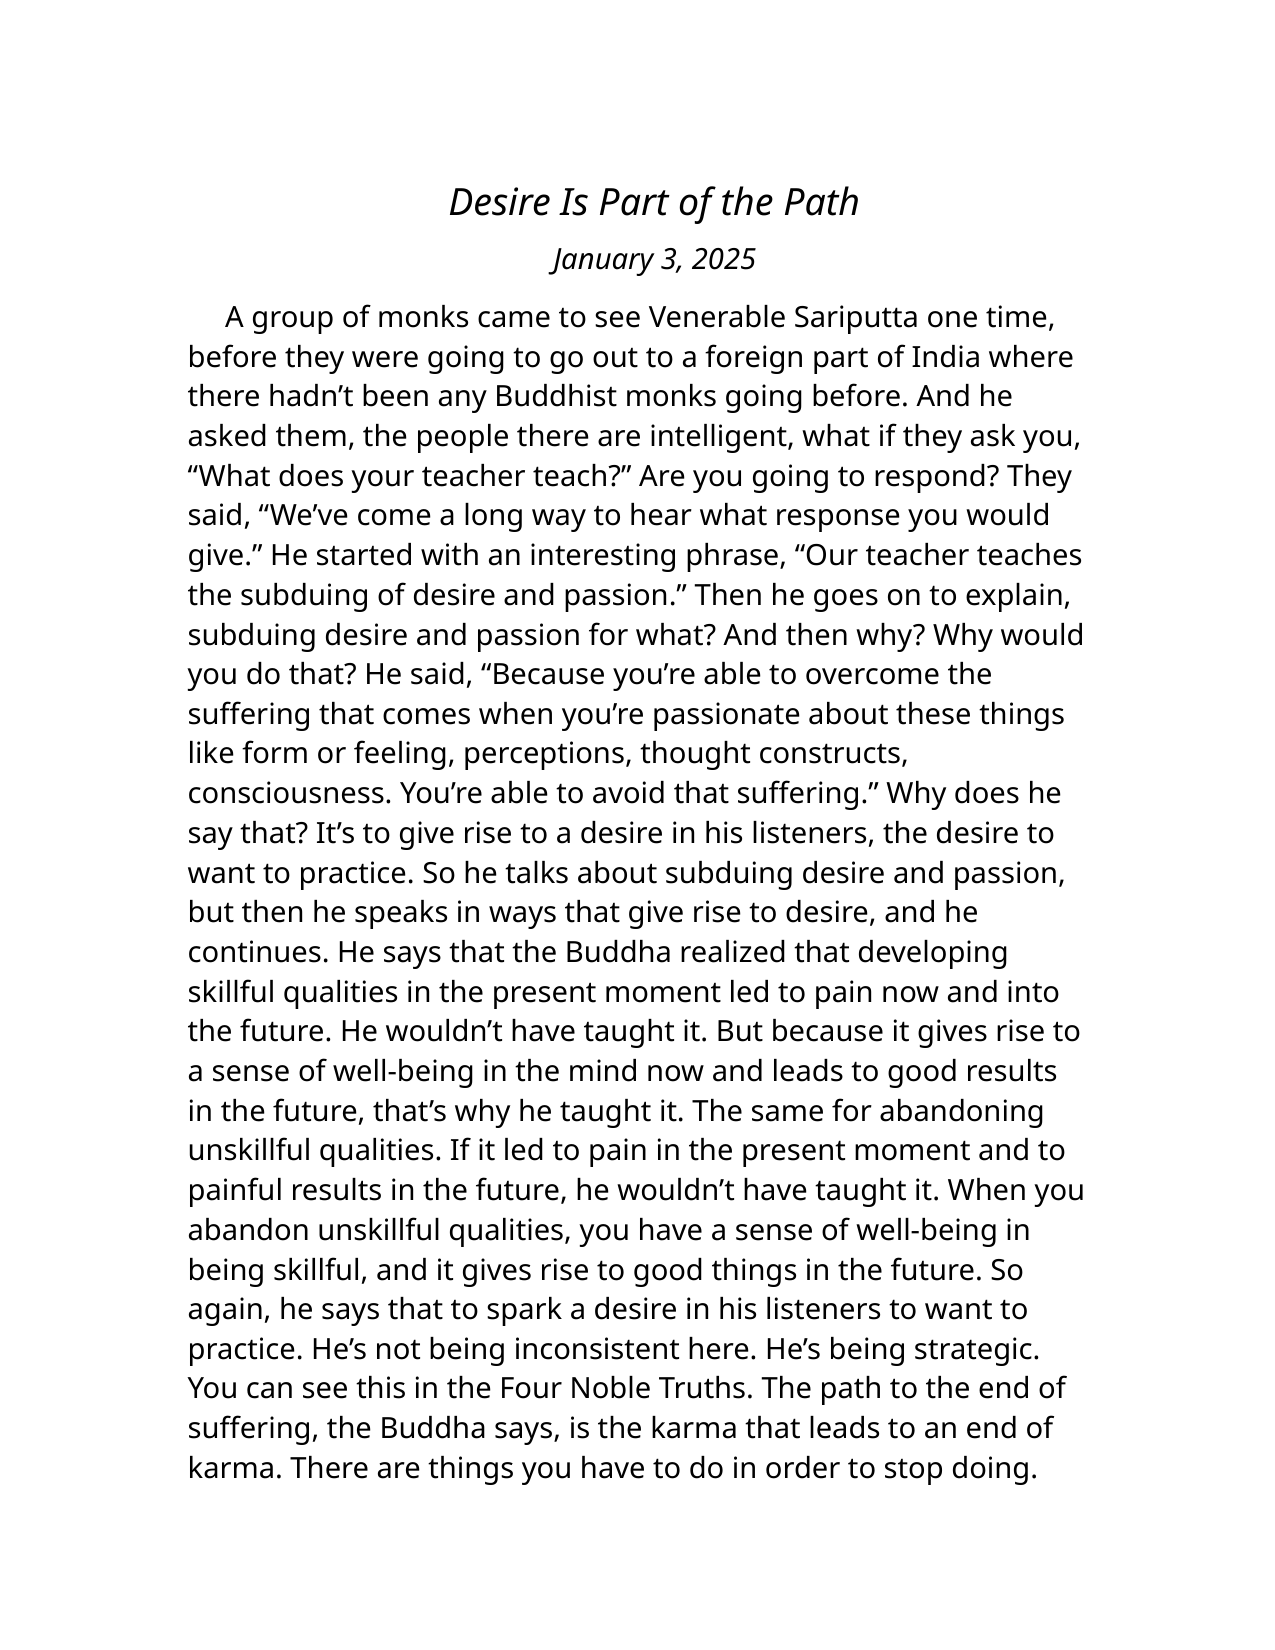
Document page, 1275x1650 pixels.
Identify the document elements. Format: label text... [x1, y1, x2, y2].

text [187, 296, 1087, 1487]
title Desire Is Part of the Path [187, 175, 1087, 226]
text January 3, 2025 [187, 238, 1087, 278]
